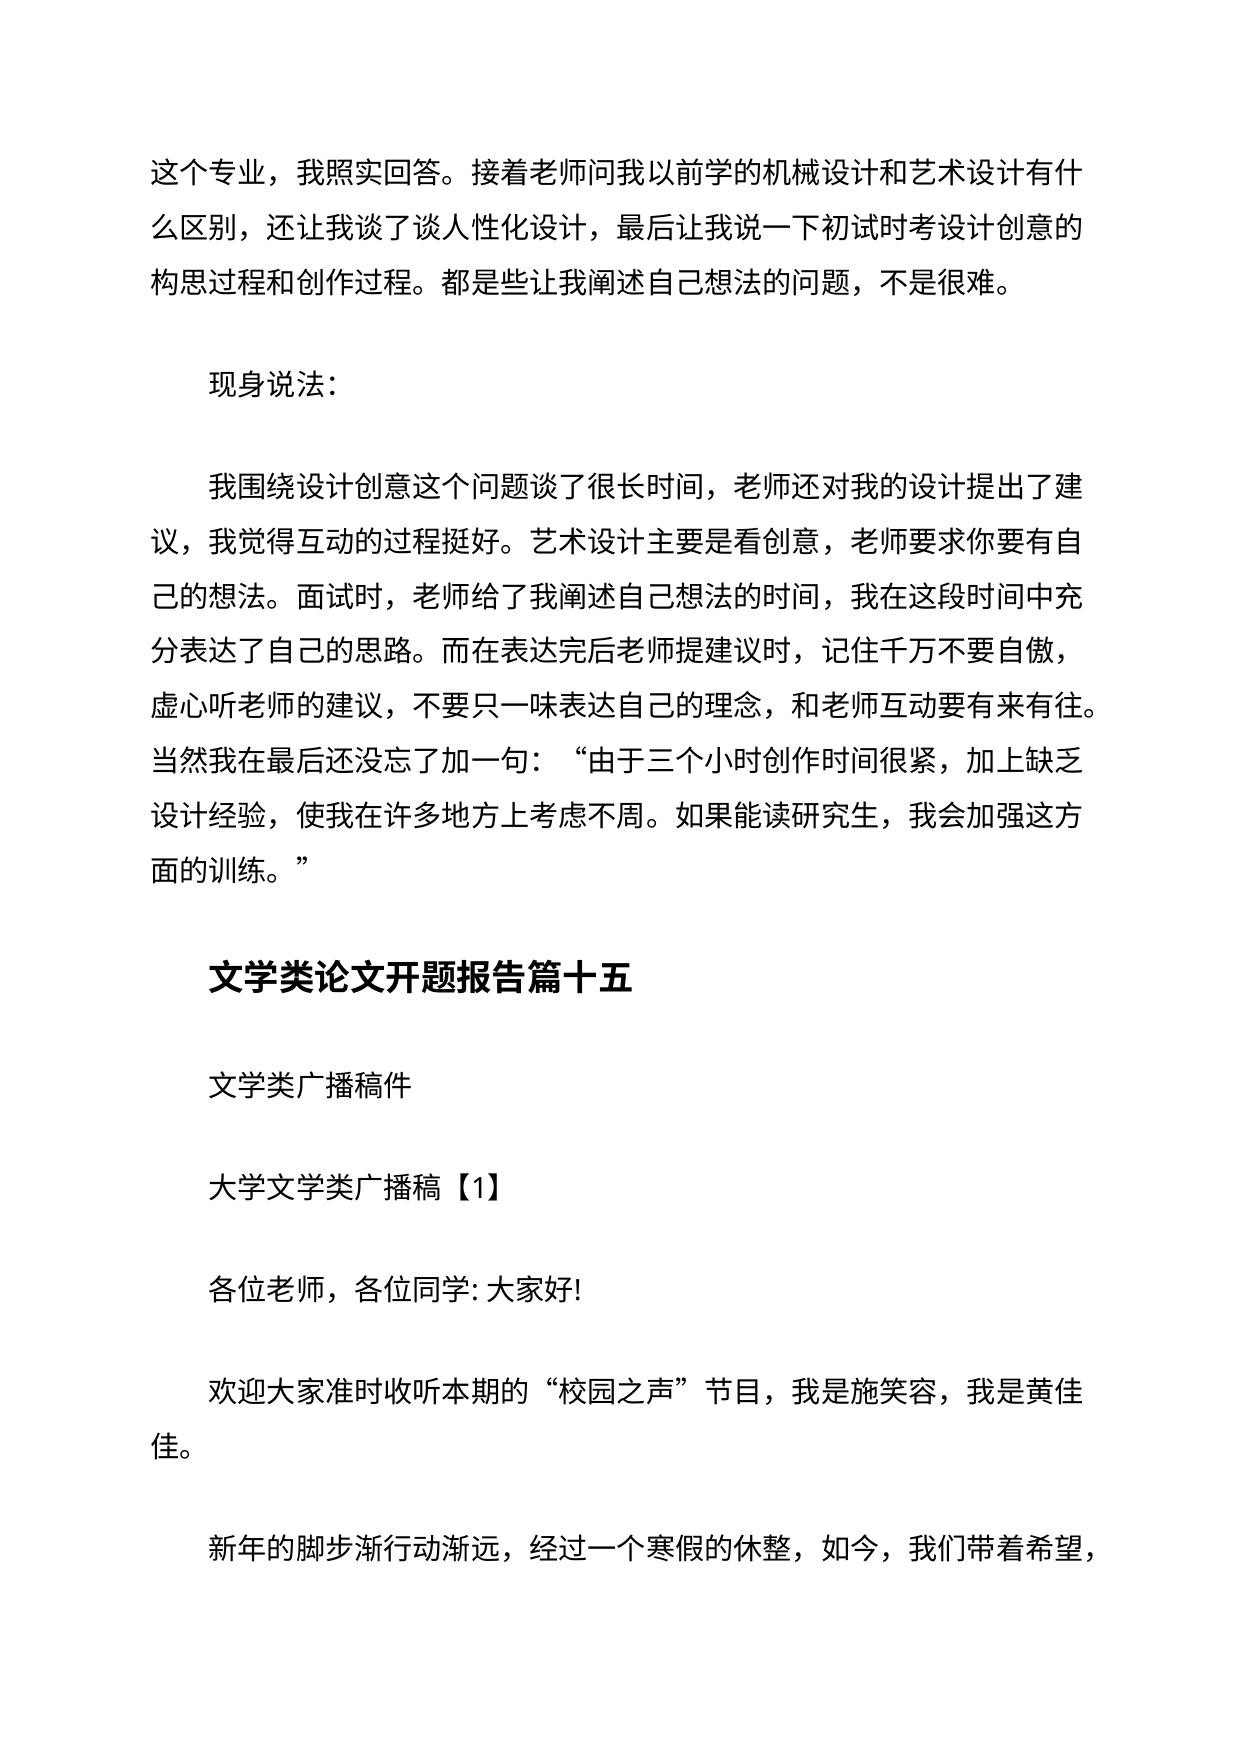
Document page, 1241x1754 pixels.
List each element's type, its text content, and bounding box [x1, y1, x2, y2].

text 欢迎大家准时收听本期的“校园之声”节目，我是施笑容，我是黄佳佳。 [150, 1368, 1090, 1466]
text 文学类论文开题报告篇十五 [150, 949, 1090, 1001]
text 各位老师，各位同学: 大家好! [150, 1267, 1090, 1309]
text 现身说法： [150, 362, 1090, 404]
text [150, 150, 1090, 302]
text 我围绕设计创意这个问题谈了很长时间，老师还对我的设计提出了建议，我觉得互动的过程挺好。艺术设计主要是看创意，老师要求你要有自己的想法。面试时，老师给了我阐述自己想法的时间，我在这段时间中充分表达了自己的思路。而在表达完后老师提建议时，记住千万不要自傲，虚心听老师的建议，不要只一味表达自己的理念，和老师互动要有来有往。当然我在最后还没忘了加一句：“由于三个小时创作时间很紧，加上缺乏设计经验，使我在许多地方上考虑不周。如果能读研究生，我会加强这方面的训练。” [150, 463, 1090, 890]
text 大学文学类广播稿【1】 [150, 1164, 1090, 1207]
text 文学类广播稿件 [150, 1063, 1090, 1105]
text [150, 1525, 1090, 1567]
